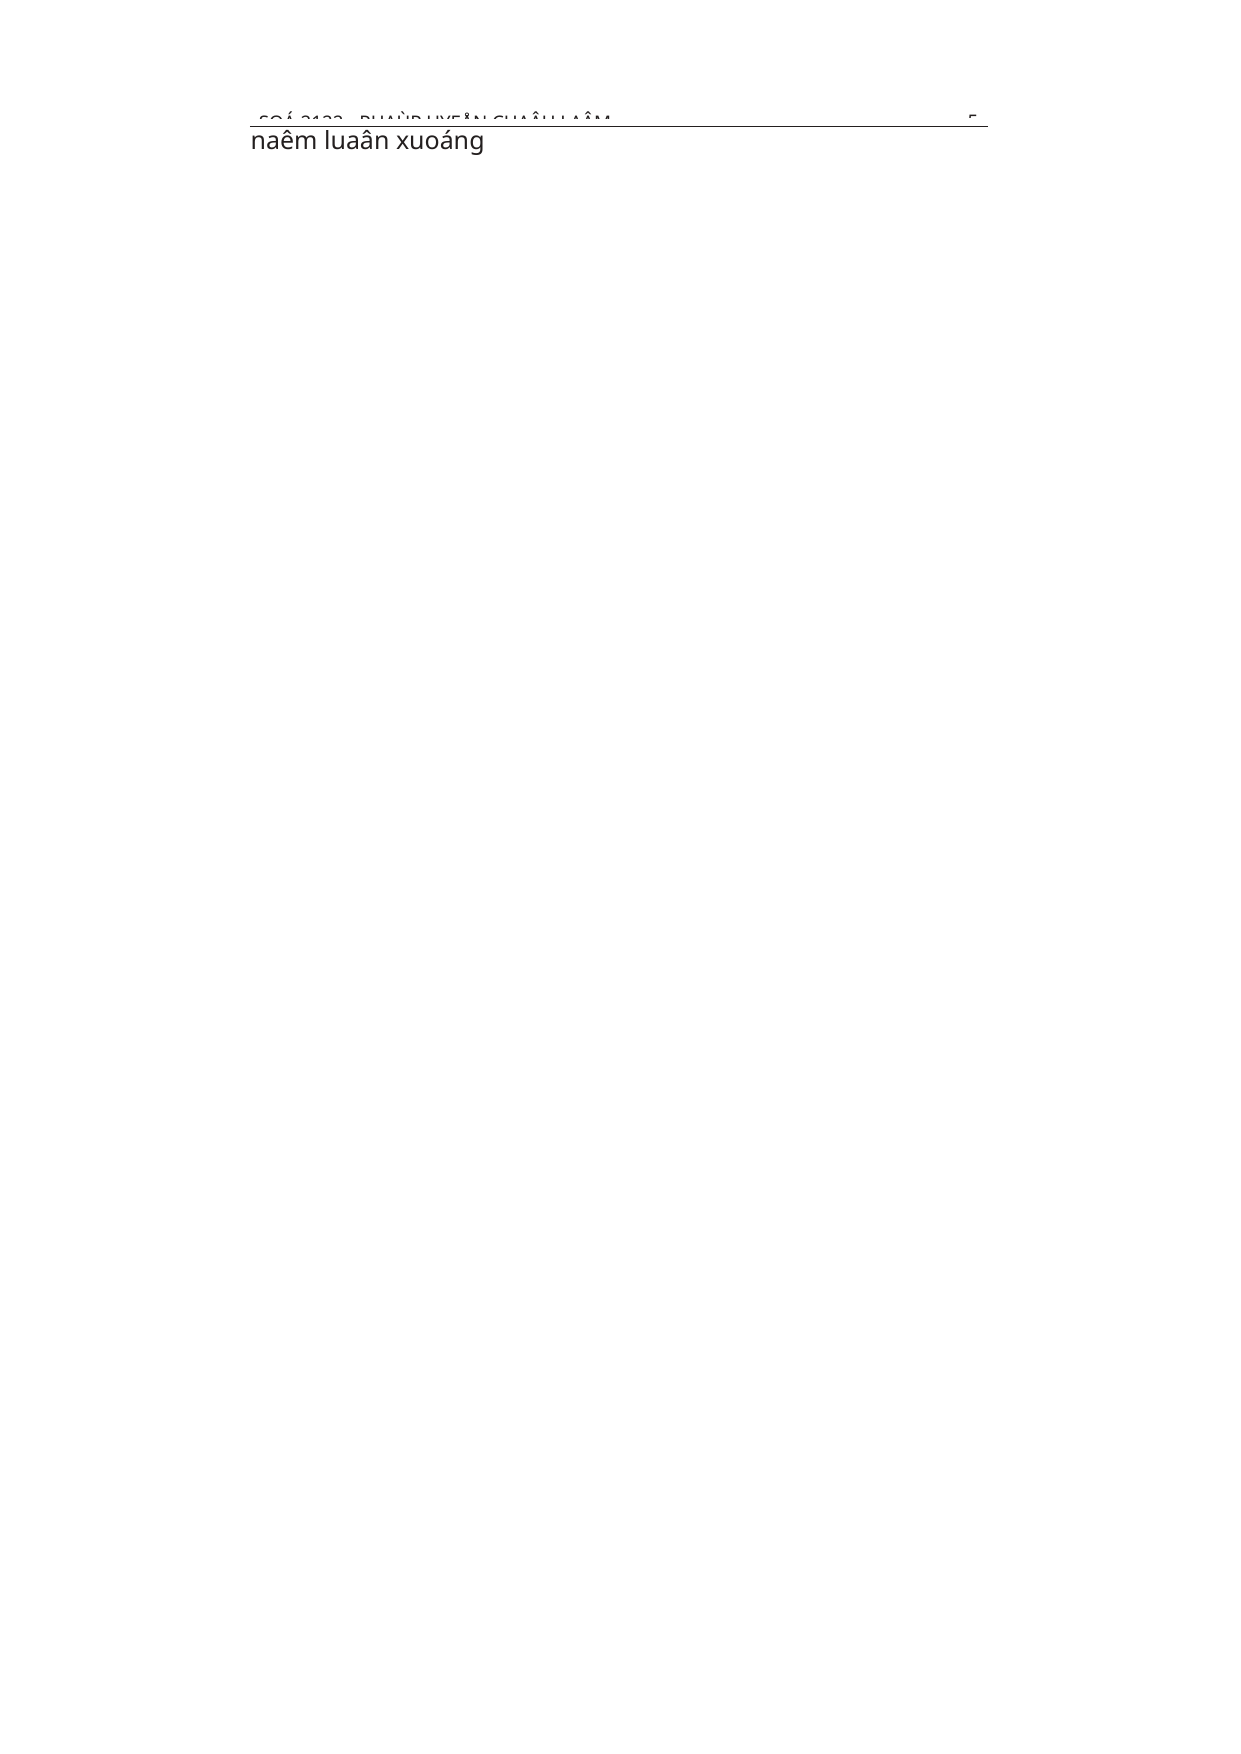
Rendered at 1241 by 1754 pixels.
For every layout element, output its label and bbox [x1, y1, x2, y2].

list [250, 125, 990, 156]
